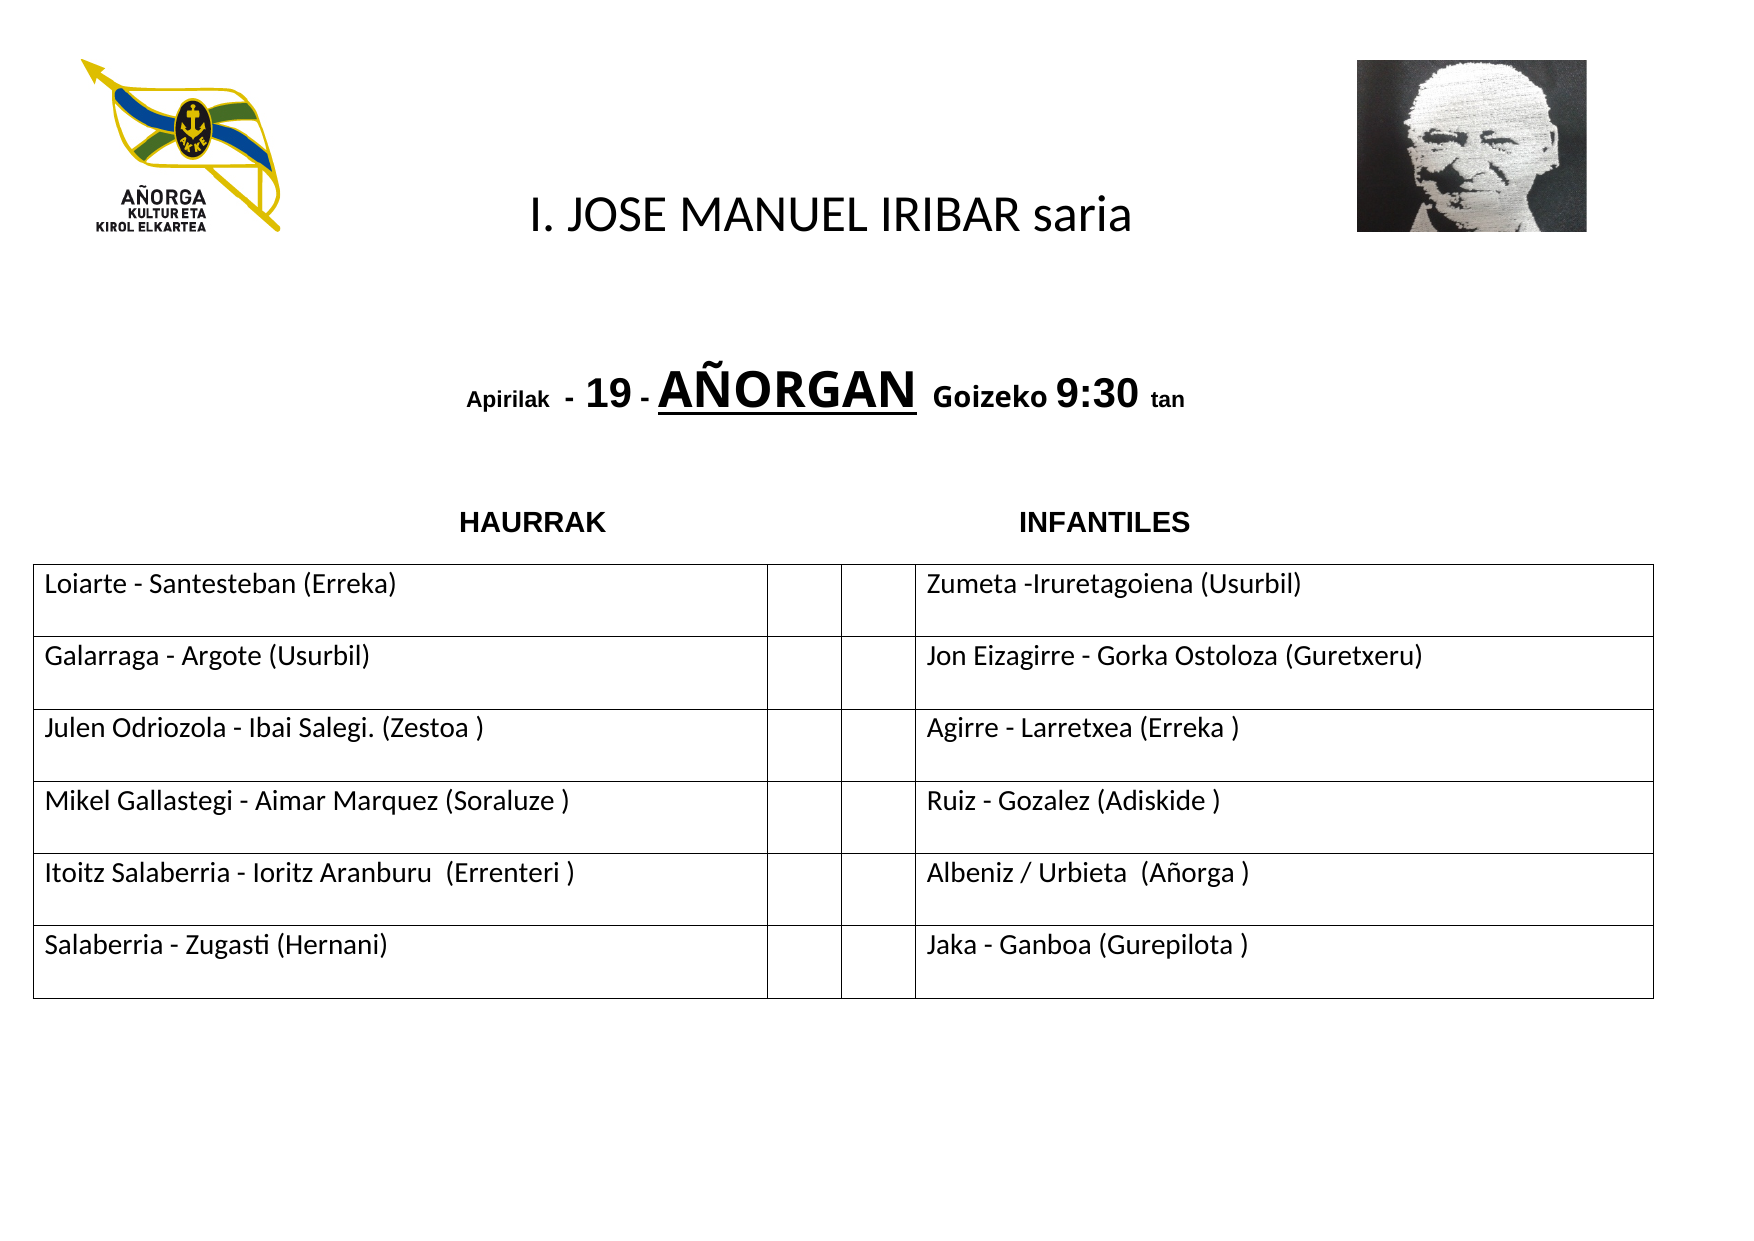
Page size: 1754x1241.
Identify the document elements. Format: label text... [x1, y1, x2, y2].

table_header Loiarte - Santesteban (Erreka) [34, 565, 767, 636]
table_cell [842, 710, 915, 781]
table_cell [768, 637, 841, 708]
table_cell [768, 926, 841, 998]
table_cell Galarraga - Argote (Usurbil) [34, 637, 767, 708]
table_cell Agirre - Larretxea (Erreka ) [916, 710, 1653, 781]
text Apirilak - 19 - AÑORGAN Goizeko 9:30 tan [44, 354, 1606, 422]
table_cell [768, 854, 841, 925]
table_cell Jaka - Ganboa (Gurepilota ) [916, 926, 1653, 998]
table_header [768, 565, 841, 636]
table_cell [768, 782, 841, 853]
table_cell Jon Eizagirre - Gorka Ostoloza (Guretxeru) [916, 637, 1653, 708]
table_header Zumeta -Iruretagoiena (Usurbil) [916, 565, 1653, 636]
table_cell Mikel Gallastegi - Aimar Marquez (Soraluze ) [34, 782, 767, 853]
table_cell [842, 637, 915, 708]
picture [80, 59, 281, 232]
table_cell Salaberria - Zugasti (Hernani) [34, 926, 767, 998]
table_cell [842, 782, 915, 853]
table_header [842, 565, 915, 636]
text HAURRAK INFANTILES [44, 504, 1606, 538]
table_cell [842, 854, 915, 925]
table_cell [768, 710, 841, 781]
table_cell [842, 926, 915, 998]
table_cell Ruiz - Gozalez (Adiskide ) [916, 782, 1653, 853]
picture [1357, 60, 1587, 232]
table_cell Itoitz Salaberria - Ioritz Aranburu (Errenteri ) [34, 854, 767, 925]
table_cell Julen Odriozola - Ibai Salegi. (Zestoa ) [34, 710, 767, 781]
table_cell Albeniz / Urbieta (Añorga ) [916, 854, 1653, 925]
